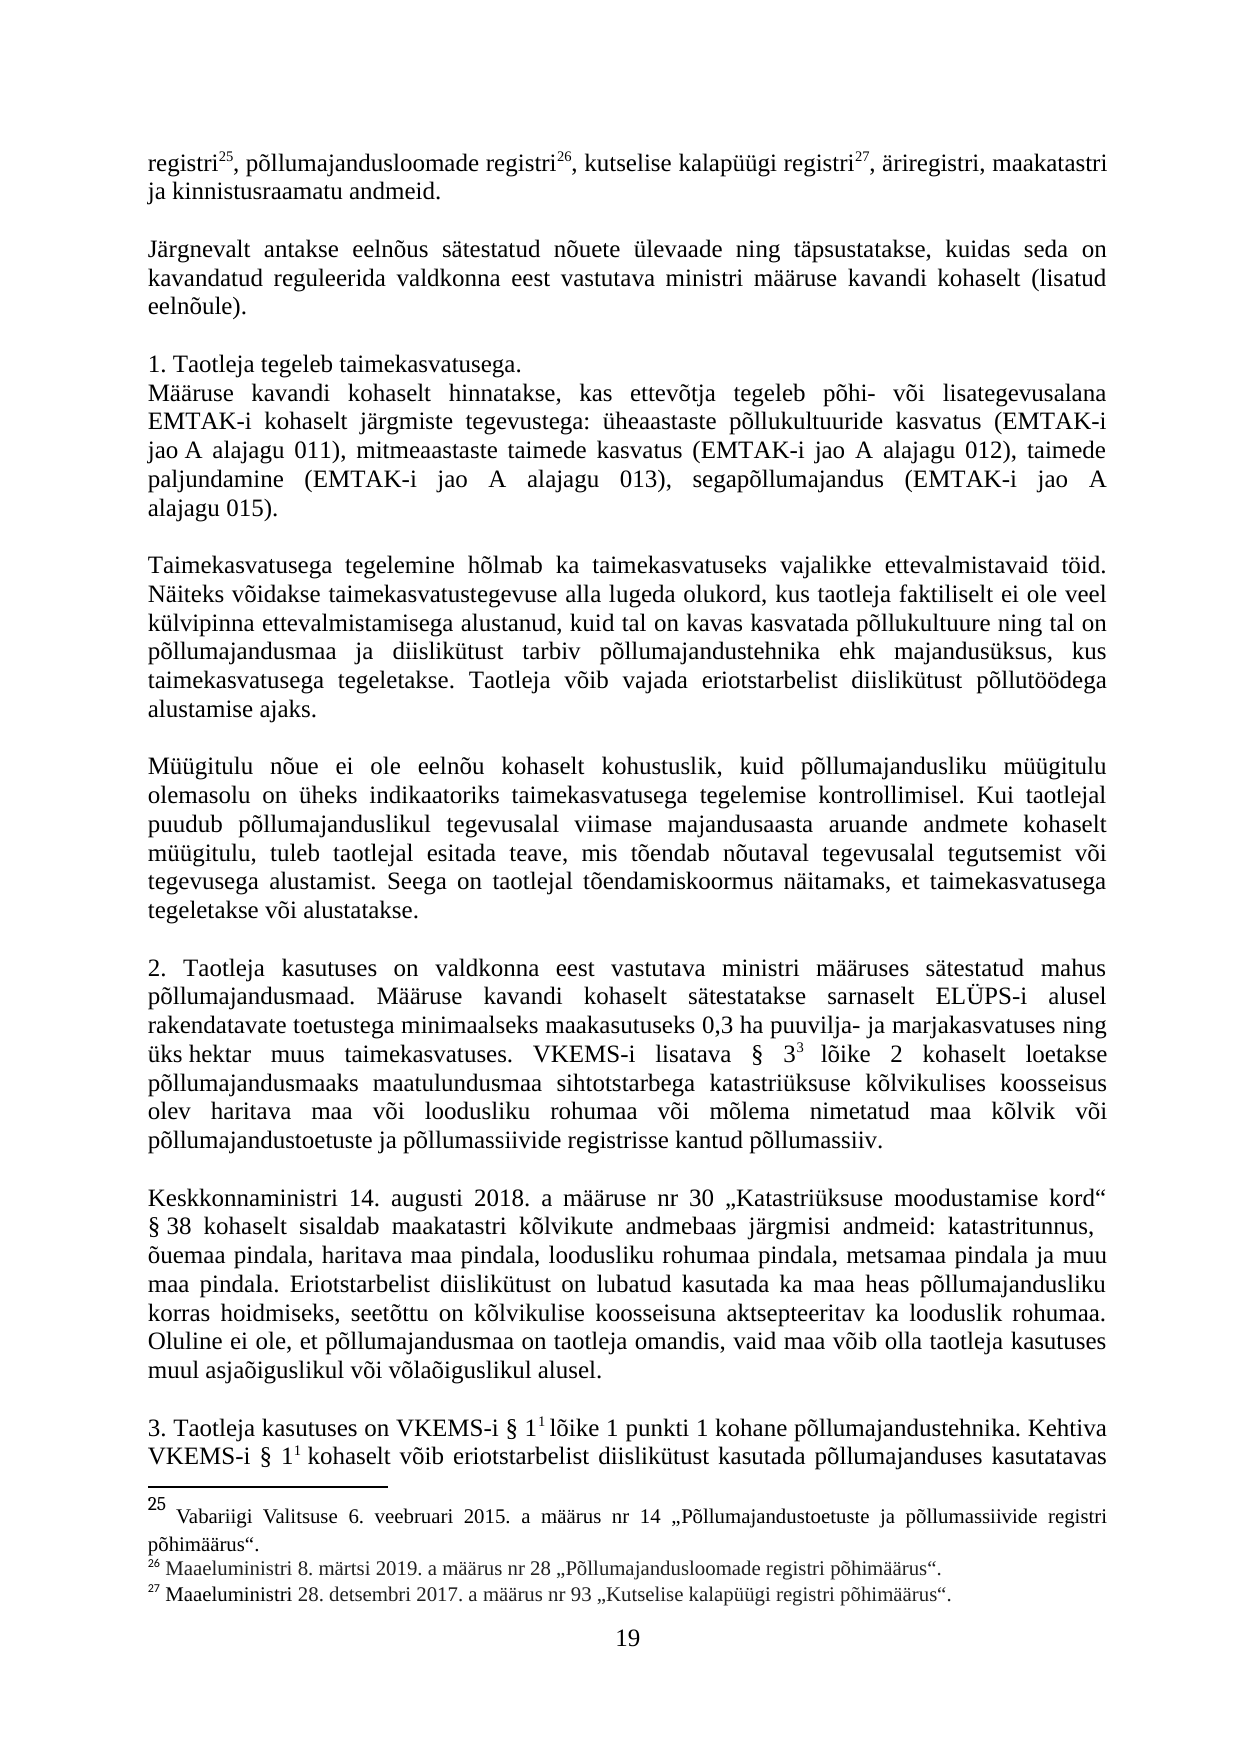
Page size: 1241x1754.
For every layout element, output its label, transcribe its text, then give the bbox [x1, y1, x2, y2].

text Müügitulu nõue ei ole eelnõu kohaselt kohustuslik, kuid põllumajandusliku müügitulu olemasolu on üheks indikaatoriks taimekasvatusega tegelemise kontrollimisel. Kui taotlejal puudub põllumajanduslikul tegevusalal viimase majandusaasta aruande andmete kohaselt müügitulu, tuleb taotlejal esitada teave, mis tõendab nõutaval tegevusalal tegutsemist või tegevusega alustamist. Seega on taotlejal tõendamiskoormus näitamaks, et taimekasvatusega tegeletakse või alustatakse. [148, 751, 1107, 924]
text Keskkonnaministri 14. augusti 2018. a määruse nr 30 „Katastriüksuse moodustamise kord“ § 38 kohaselt sisaldab maakatastri kõlvikute andmebaas järgmisi andmeid: katastritunnus, õuemaa pindala, haritava maa pindala, loodusliku rohumaa pindala, metsamaa pindala ja muu maa pindala. Eriotstarbelist diislikütust on lubatud kasutada ka maa heas põllumajandusliku korras hoidmiseks, seetõttu on kõlvikulise koosseisuna aktsepteeritav ka looduslik rohumaa. Oluline ei ole, et põllumajandusmaa on taotleja omandis, vaid maa võib olla taotleja kasutuses muul asjaõiguslikul või võlaõiguslikul alusel. [148, 1183, 1107, 1384]
text Taimekasvatusega tegelemine hõlmab ka taimekasvatuseks vajalikke ettevalmistavaid töid. Näiteks võidakse taimekasvatustegevuse alla lugeda olukord, kus taotleja faktiliselt ei ole veel külvipinna ettevalmistamisega alustanud, kuid tal on kavas kasvatada põllukultuure ning tal on põllumajandusmaa ja diislikütust tarbiv põllumajandustehnika ehk majandusüksus, kus taimekasvatusega tegeletakse. Taotleja võib vajada eriotstarbelist diislikütust põllutöödega alustamise ajaks. [148, 550, 1107, 723]
text 1. Taotleja tegeleb taimekasvatusega. [148, 349, 1107, 378]
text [148, 1413, 1107, 1470]
text Määruse kavandi kohaselt hinnatakse, kas ettevõtja tegeleb põhi- või lisategevusalana EMTAK-i kohaselt järgmiste tegevustega: üheaastaste põllukultuuride kasvatus (EMTAK-i jao A alajagu 011), mitmeaastaste taimede kasvatus (EMTAK-i jao A alajagu 012), taimede paljundamine (EMTAK-i jao A alajagu 013), segapõllumajandus (EMTAK-i jao A alajagu 015). [148, 378, 1107, 521]
text Järgnevalt antakse eelnõus sätestatud nõuete ülevaade ning täpsustatakse, kuidas seda on kavandatud reguleerida valdkonna eest vastutava ministri määruse kavandi kohaselt (lisatud eelnõule). [148, 234, 1107, 320]
text 2. Taotleja kasutuses on valdkonna eest vastutava ministri määruses sätestatud mahus põllumajandusmaad. Määruse kavandi kohaselt sätestatakse sarnaselt ELÜPS-i alusel rakendatavate toetustega minimaalseks maakasutuseks 0,3 ha puuvilja- ja marjakasvatuses ning üks hektar muus taimekasvatuses. VKEMS-i lisatava § 33 lõike 2 kohaselt loetakse põllumajandusmaaks maatulundusmaa sihtotstarbega katastriüksuse kõlvikulises koosseisus olev haritava maa või loodusliku rohumaa või mõlema nimetatud maa kõlvik või põllumajandustoetuste ja põllumassiivide registrisse kantud põllumassiiv. [148, 953, 1107, 1154]
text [148, 148, 1107, 205]
